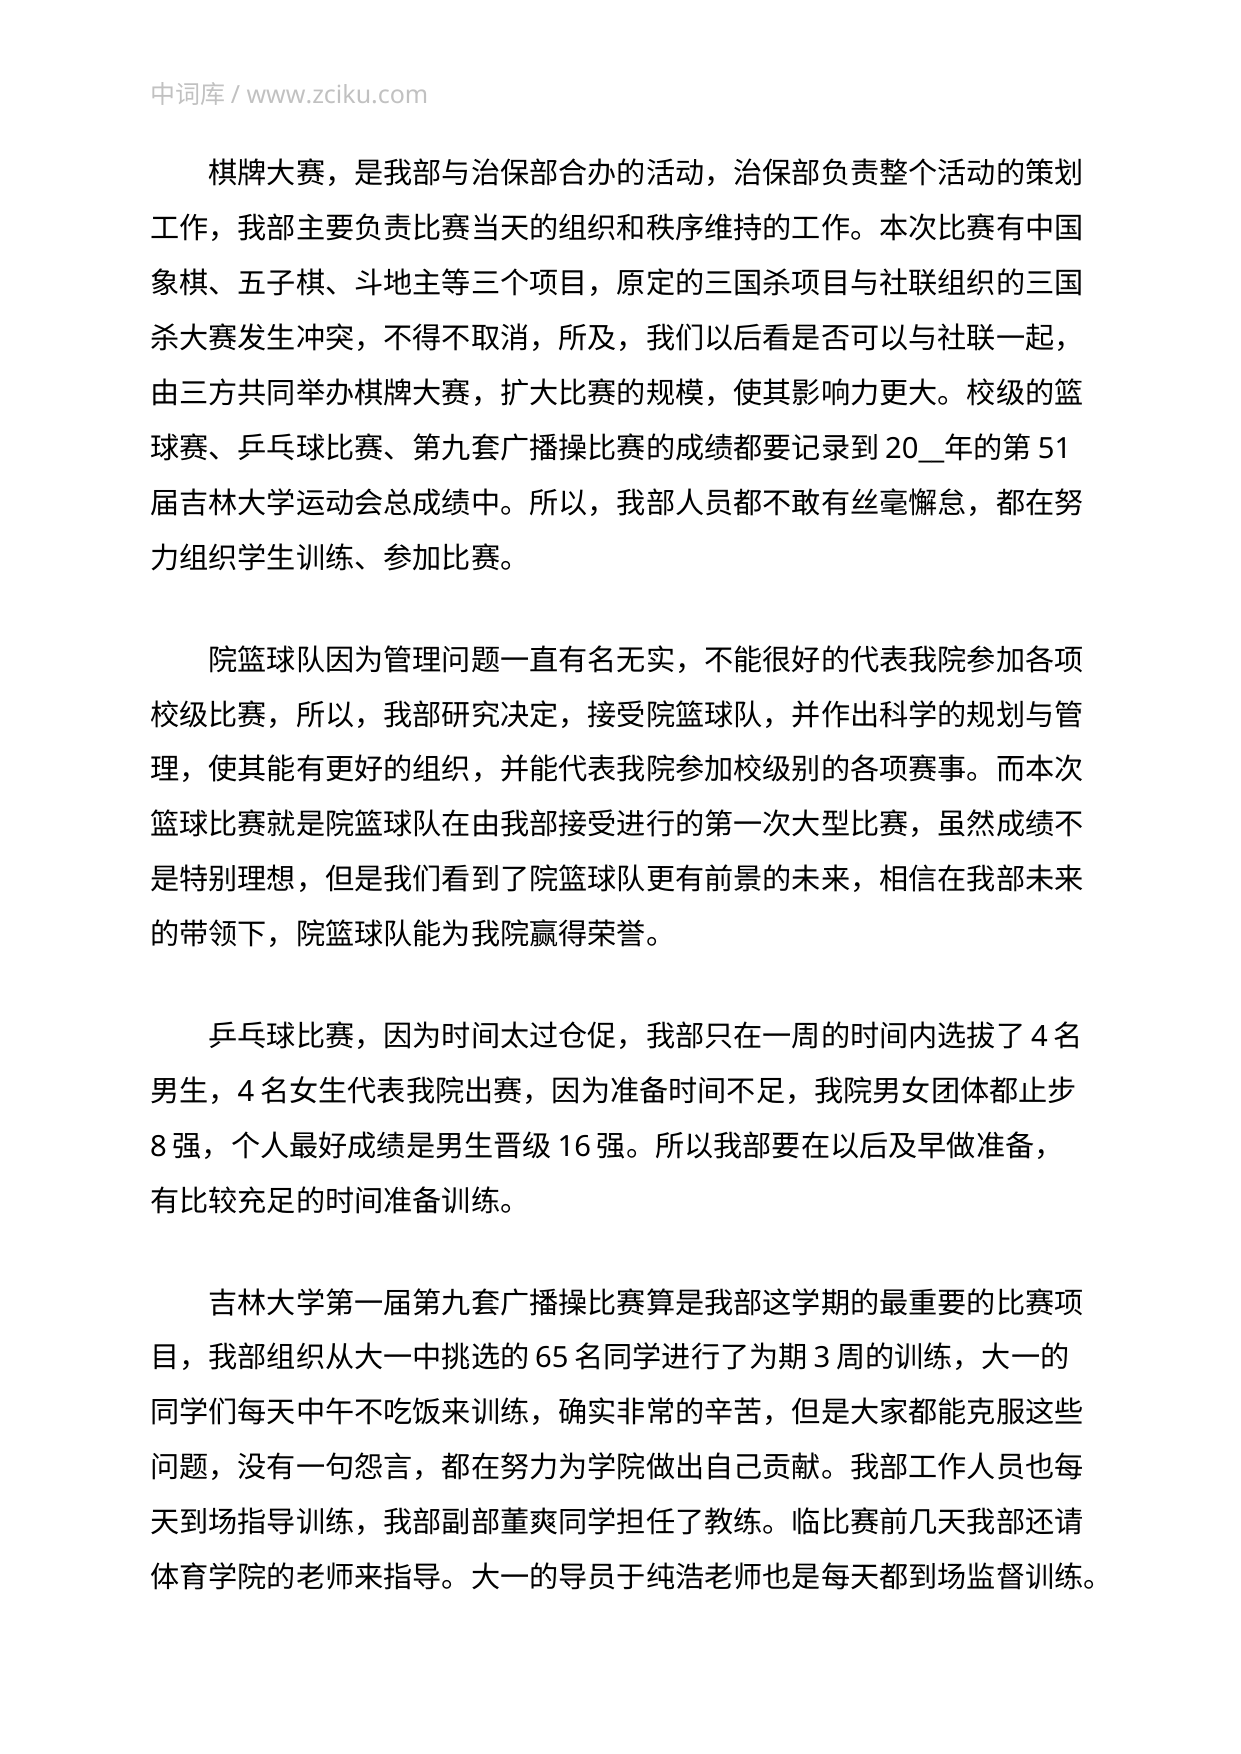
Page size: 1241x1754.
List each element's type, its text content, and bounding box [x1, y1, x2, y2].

text 乒乓球比赛，因为时间太过仓促，我部只在一周的时间内选拔了4名男生，4名女生代表我院出赛，因为准备时间不足，我院男女团体都止步8强，个人最好成绩是男生晋级16强。所以我部要在以后及早做准备，有比较充足的时间准备训练。 [150, 1012, 1090, 1220]
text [150, 1279, 1090, 1596]
text 院篮球队因为管理问题一直有名无实，不能很好的代表我院参加各项校级比赛，所以，我部研究决定，接受院篮球队，并作出科学的规划与管理，使其能有更好的组织，并能代表我院参加校级别的各项赛事。而本次篮球比赛就是院篮球队在由我部接受进行的第一次大型比赛，虽然成绩不是特别理想，但是我们看到了院篮球队更有前景的未来，相信在我部未来的带领下，院篮球队能为我院赢得荣誉。 [150, 636, 1090, 953]
text 棋牌大赛，是我部与治保部合办的活动，治保部负责整个活动的策划工作，我部主要负责比赛当天的组织和秩序维持的工作。本次比赛有中国象棋、五子棋、斗地主等三个项目，原定的三国杀项目与社联组织的三国杀大赛发生冲突，不得不取消，所及，我们以后看是否可以与社联一起，由三方共同举办棋牌大赛，扩大比赛的规模，使其影响力更大。校级的篮球赛、乒乓球比赛、第九套广播操比赛的成绩都要记录到20__年的第51届吉林大学运动会总成绩中。所以，我部人员都不敢有丝毫懈怠，都在努力组织学生训练、参加比赛。 [150, 150, 1090, 577]
